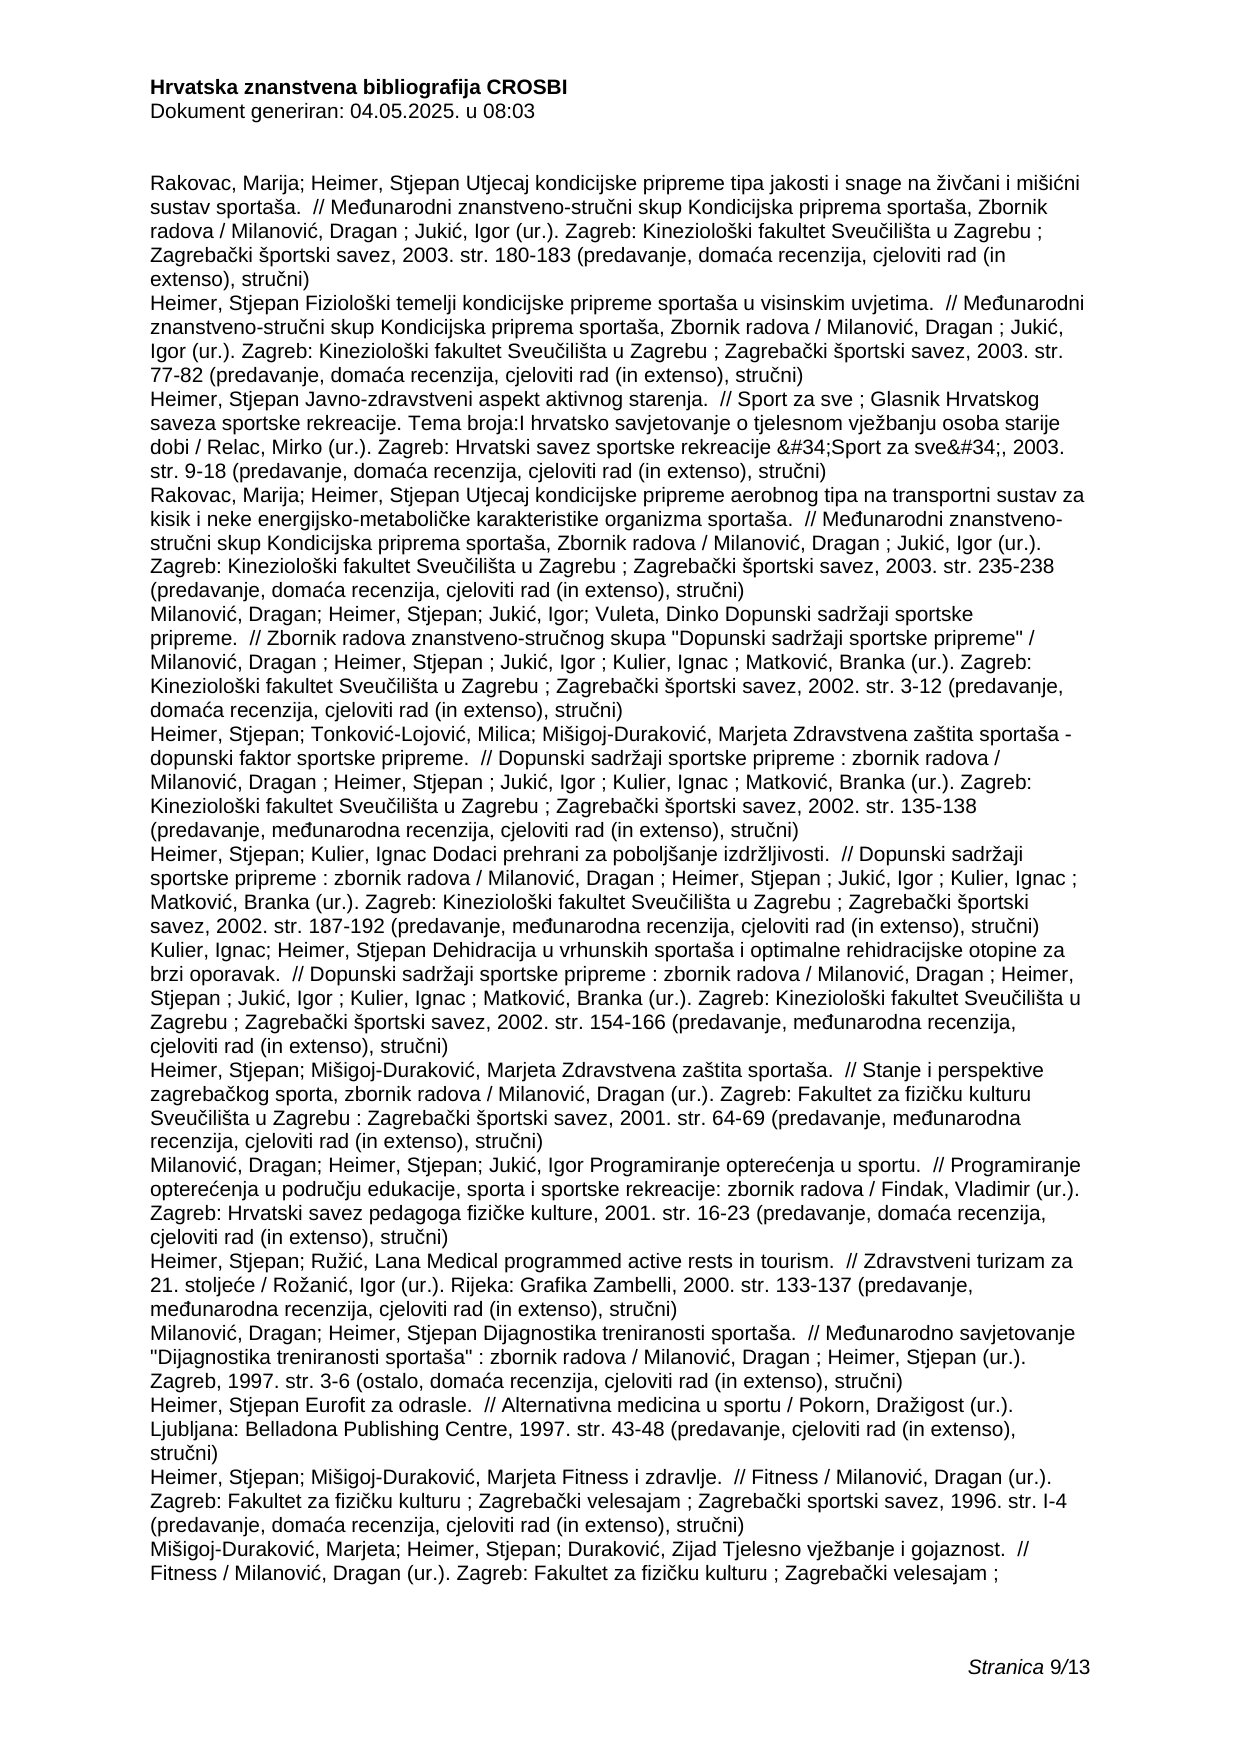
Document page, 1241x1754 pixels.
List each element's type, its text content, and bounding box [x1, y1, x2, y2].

text Milanović, Dragan; Heimer, Stjepan [150, 1321, 1090, 1393]
text Rakovac, Marija; Heimer, Stjepan [150, 482, 1090, 602]
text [150, 1537, 1090, 1584]
text Heimer, Stjepan; Ružić, Lana [150, 1249, 1090, 1321]
text Kulier, Ignac; Heimer, Stjepan [150, 938, 1090, 1057]
text Heimer, Stjepan [150, 387, 1090, 482]
text Heimer, Stjepan; Tonković-Lojović, Milica; Mišigoj-Duraković, Marjeta [150, 722, 1090, 842]
text Rakovac, Marija; Heimer, Stjepan [150, 171, 1090, 291]
text Heimer, Stjepan; Kulier, Ignac [150, 842, 1090, 938]
text Heimer, Stjepan; Mišigoj-Duraković, Marjeta [150, 1057, 1090, 1153]
text Heimer, Stjepan; Mišigoj-Duraković, Marjeta [150, 1465, 1090, 1537]
text Milanović, Dragan; Heimer, Stjepan; Jukić, Igor [150, 1153, 1090, 1249]
text Heimer, Stjepan [150, 1393, 1090, 1465]
text Milanović, Dragan; Heimer, Stjepan; Jukić, Igor; Vuleta, Dinko [150, 602, 1090, 722]
text Heimer, Stjepan [150, 291, 1090, 387]
